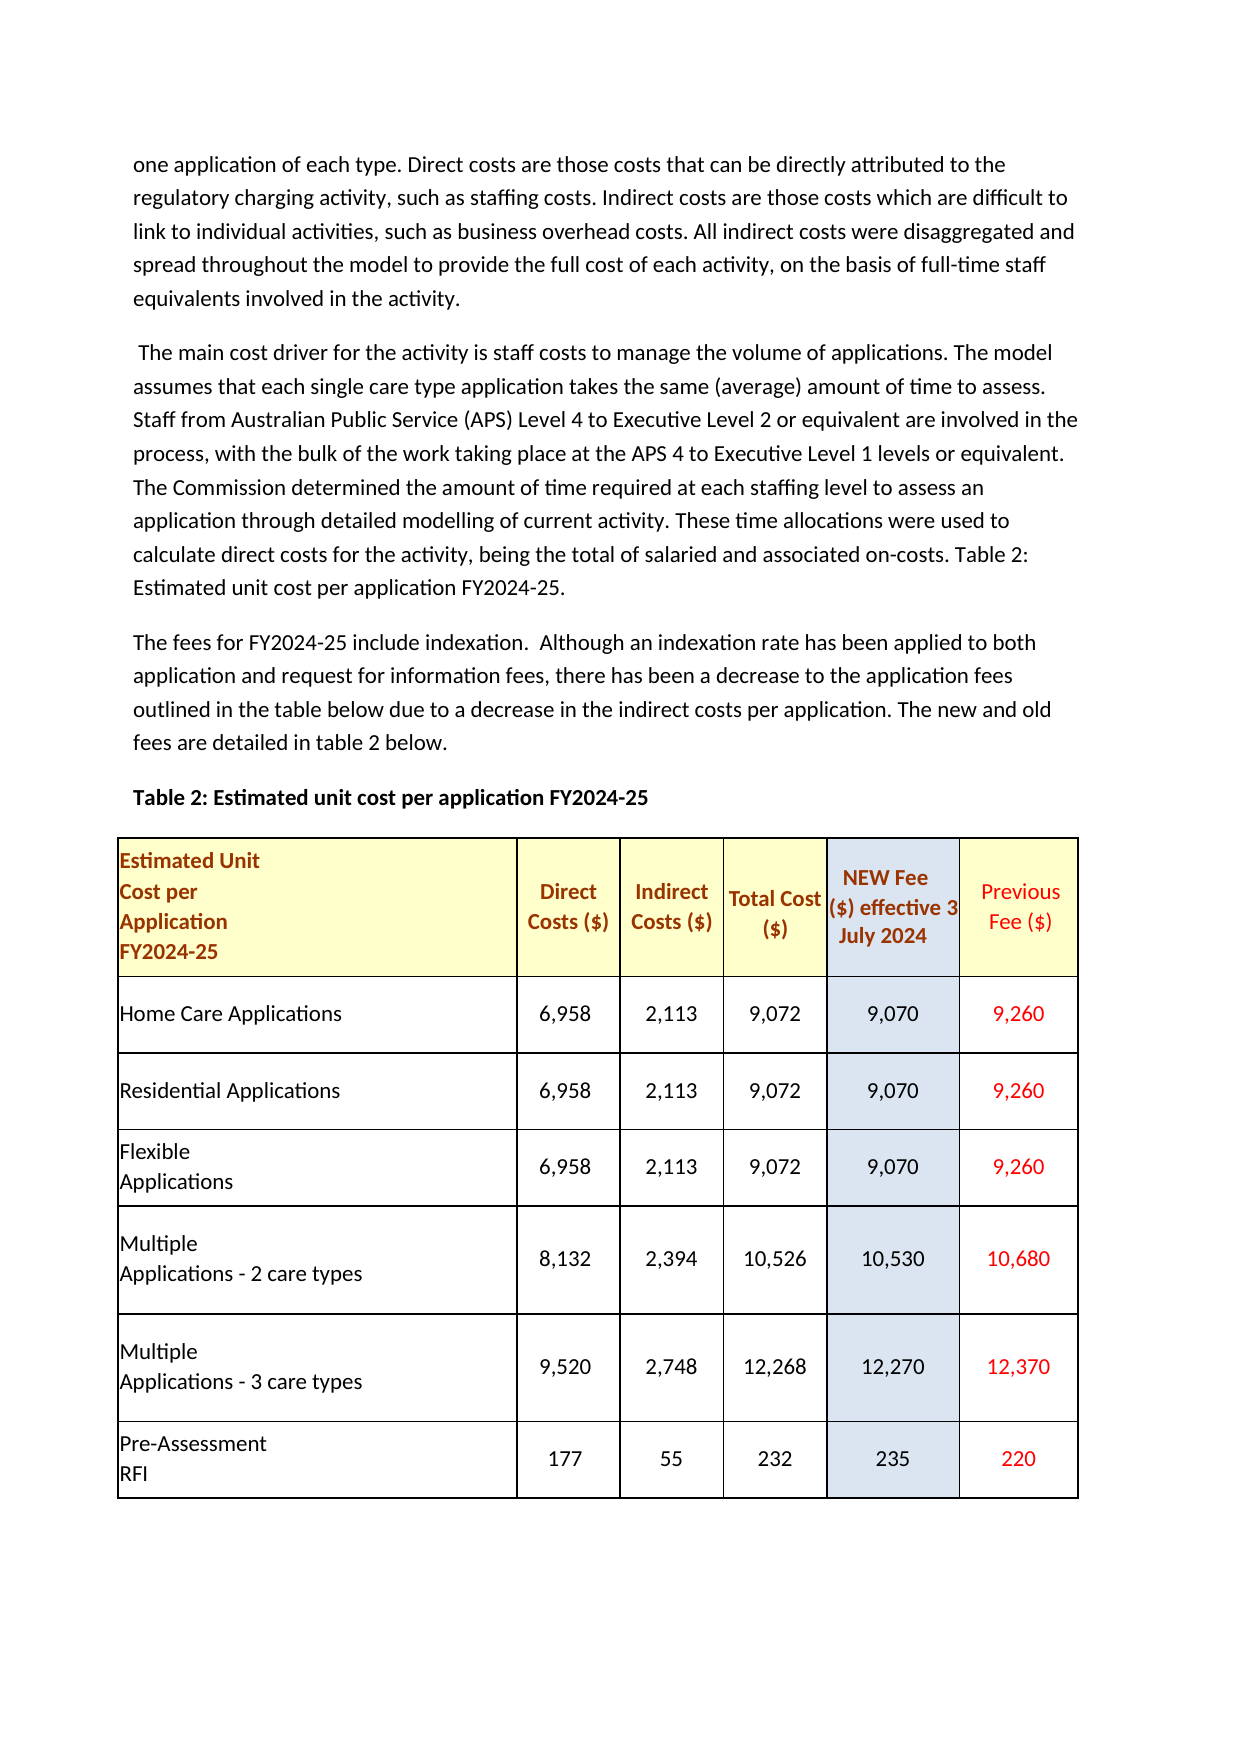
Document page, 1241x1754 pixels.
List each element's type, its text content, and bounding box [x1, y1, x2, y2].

text The main cost driver for the activity is staff costs to manage the volume of applications. The model assumes that each single care type application takes the same (average) amount of time to assess. Staff from Australian Public Service (APS) Level 4 to Executive Level 2 or equivalent are involved in the process, with the bulk of the work taking place at the APS 4 to Executive Level 1 levels or equivalent. The Commission determined the amount of time required at each staffing level to assess an application through detailed modelling of current activity. These time allocations were used to calculate direct costs for the activity, being the total of salaried and associated on-costs. Table 2: Estimated unit cost per application FY2024-25. [133, 338, 1090, 601]
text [133, 150, 1090, 312]
table_cell 6,958 [518, 977, 619, 1052]
table_cell 220 [960, 1422, 1077, 1497]
table_cell 8,132 [518, 1207, 619, 1313]
table_cell 12,268 [724, 1315, 826, 1421]
table_cell 235 [828, 1422, 959, 1497]
table_cell Multiple Applications - 3 care types [119, 1315, 516, 1421]
table_header Previous Fee ($) [960, 839, 1077, 976]
table_cell Residential Applications [119, 1054, 516, 1129]
table_cell 2,113 [621, 1130, 723, 1205]
table_cell Multiple Applications - 2 care types [119, 1207, 516, 1313]
table_cell 6,958 [518, 1054, 619, 1129]
table_cell 9,260 [960, 977, 1077, 1052]
table_cell 10,526 [724, 1207, 826, 1313]
table_header Total Cost ($) [724, 839, 826, 976]
table_cell 2,113 [621, 977, 723, 1052]
table_cell 10,680 [960, 1207, 1077, 1313]
table_cell 177 [518, 1422, 619, 1497]
table_cell 9,260 [960, 1054, 1077, 1129]
table_cell Flexible Applications [119, 1130, 516, 1205]
table_header Indirect Costs ($) [621, 839, 723, 976]
table_cell 9,072 [724, 1054, 826, 1129]
table_cell 12,270 [828, 1315, 959, 1421]
table_cell 9,070 [828, 1130, 959, 1205]
table_header Estimated Unit Cost per Application FY2024-25 [119, 839, 516, 976]
table_cell 12,370 [960, 1315, 1077, 1421]
table_cell 9,520 [518, 1315, 619, 1421]
table_header NEW Fee ($) effective 3 July 2024 [828, 839, 959, 976]
table_cell 9,070 [828, 977, 959, 1052]
table_cell 9,072 [724, 977, 826, 1052]
text Table 2: Estimated unit cost per application FY2024-25 [133, 783, 1090, 811]
table_cell Pre-Assessment RFI [119, 1422, 516, 1497]
table_cell 232 [724, 1422, 826, 1497]
text The fees for FY2024-25 include indexation. Although an indexation rate has been applied to both application and request for information fees, there has been a decrease to the application fees outlined in the table below due to a decrease in the indirect costs per application. The new and old fees are detailed in table 2 below. [133, 628, 1090, 756]
table_header Direct Costs ($) [518, 839, 619, 976]
table_cell 6,958 [518, 1130, 619, 1205]
table_cell 2,748 [621, 1315, 723, 1421]
table_cell 55 [621, 1422, 723, 1497]
table_cell 9,070 [828, 1054, 959, 1129]
table_cell Home Care Applications [119, 977, 516, 1052]
table_cell 9,260 [960, 1130, 1077, 1205]
table_cell 2,394 [621, 1207, 723, 1313]
table_cell 10,530 [828, 1207, 959, 1313]
table_cell 2,113 [621, 1054, 723, 1129]
table_cell 9,072 [724, 1130, 826, 1205]
